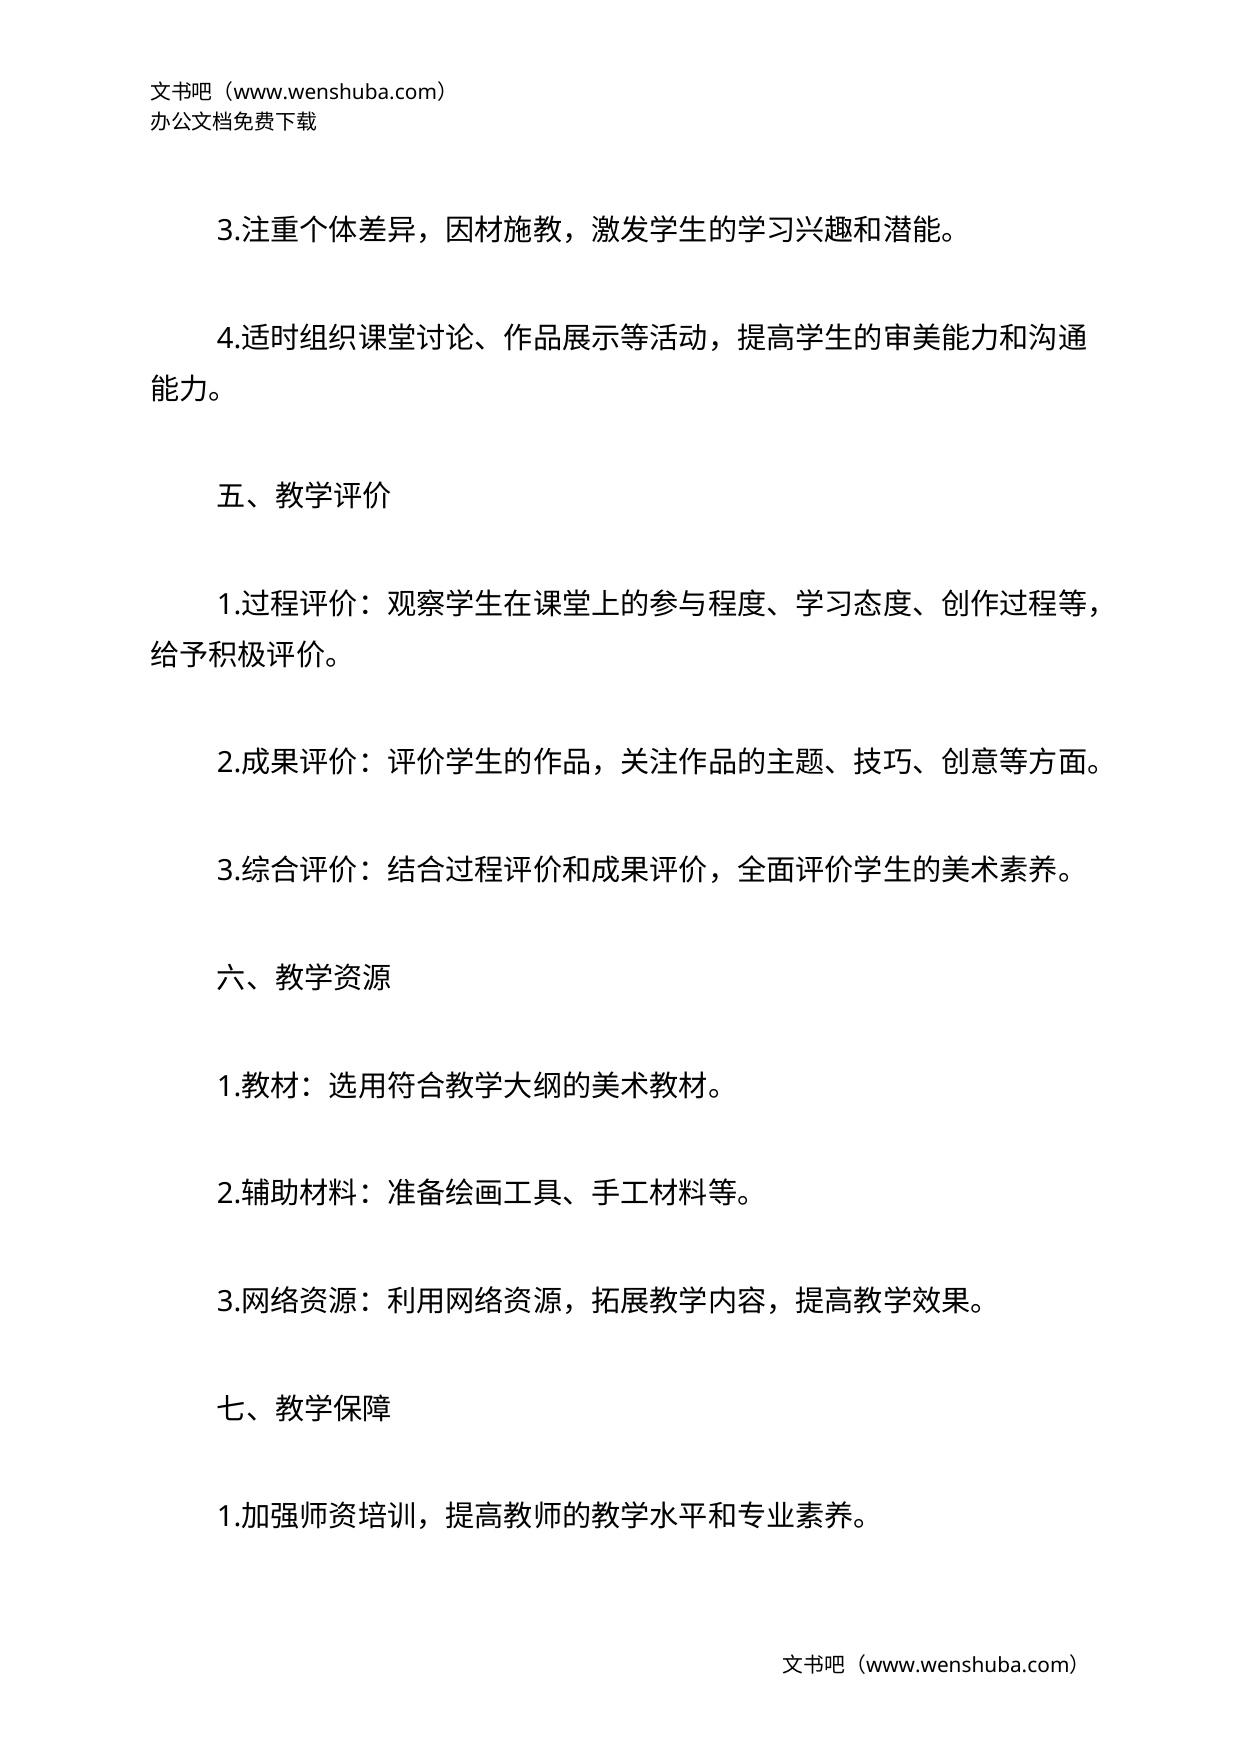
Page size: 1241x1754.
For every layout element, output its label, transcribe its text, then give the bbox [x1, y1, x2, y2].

text 2.辅助材料：准备绘画工具、手工材料等。 [150, 1170, 1090, 1212]
text 3.综合评价：结合过程评价和成果评价，全面评价学生的美术素养。 [150, 847, 1090, 889]
text 1.过程评价：观察学生在课堂上的参与程度、学习态度、创作过程等，给予积极评价。 [150, 581, 1090, 674]
text 2.成果评价：评价学生的作品，关注作品的主题、技巧、创意等方面。 [150, 739, 1090, 781]
text 七、教学保障 [150, 1385, 1090, 1427]
text 1.加强师资培训，提高教师的教学水平和专业素养。 [150, 1493, 1090, 1535]
text 3.注重个体差异，因材施教，激发学生的学习兴趣和潜能。 [150, 207, 1090, 249]
text 六、教学资源 [150, 954, 1090, 997]
text 五、教学评价 [150, 473, 1090, 515]
text 1.教材：选用符合教学大纲的美术教材。 [150, 1062, 1090, 1104]
text 3.网络资源：利用网络资源，拓展教学内容，提高教学效果。 [150, 1277, 1090, 1320]
text 4.适时组织课堂讨论、作品展示等活动，提高学生的审美能力和沟通能力。 [150, 314, 1090, 408]
